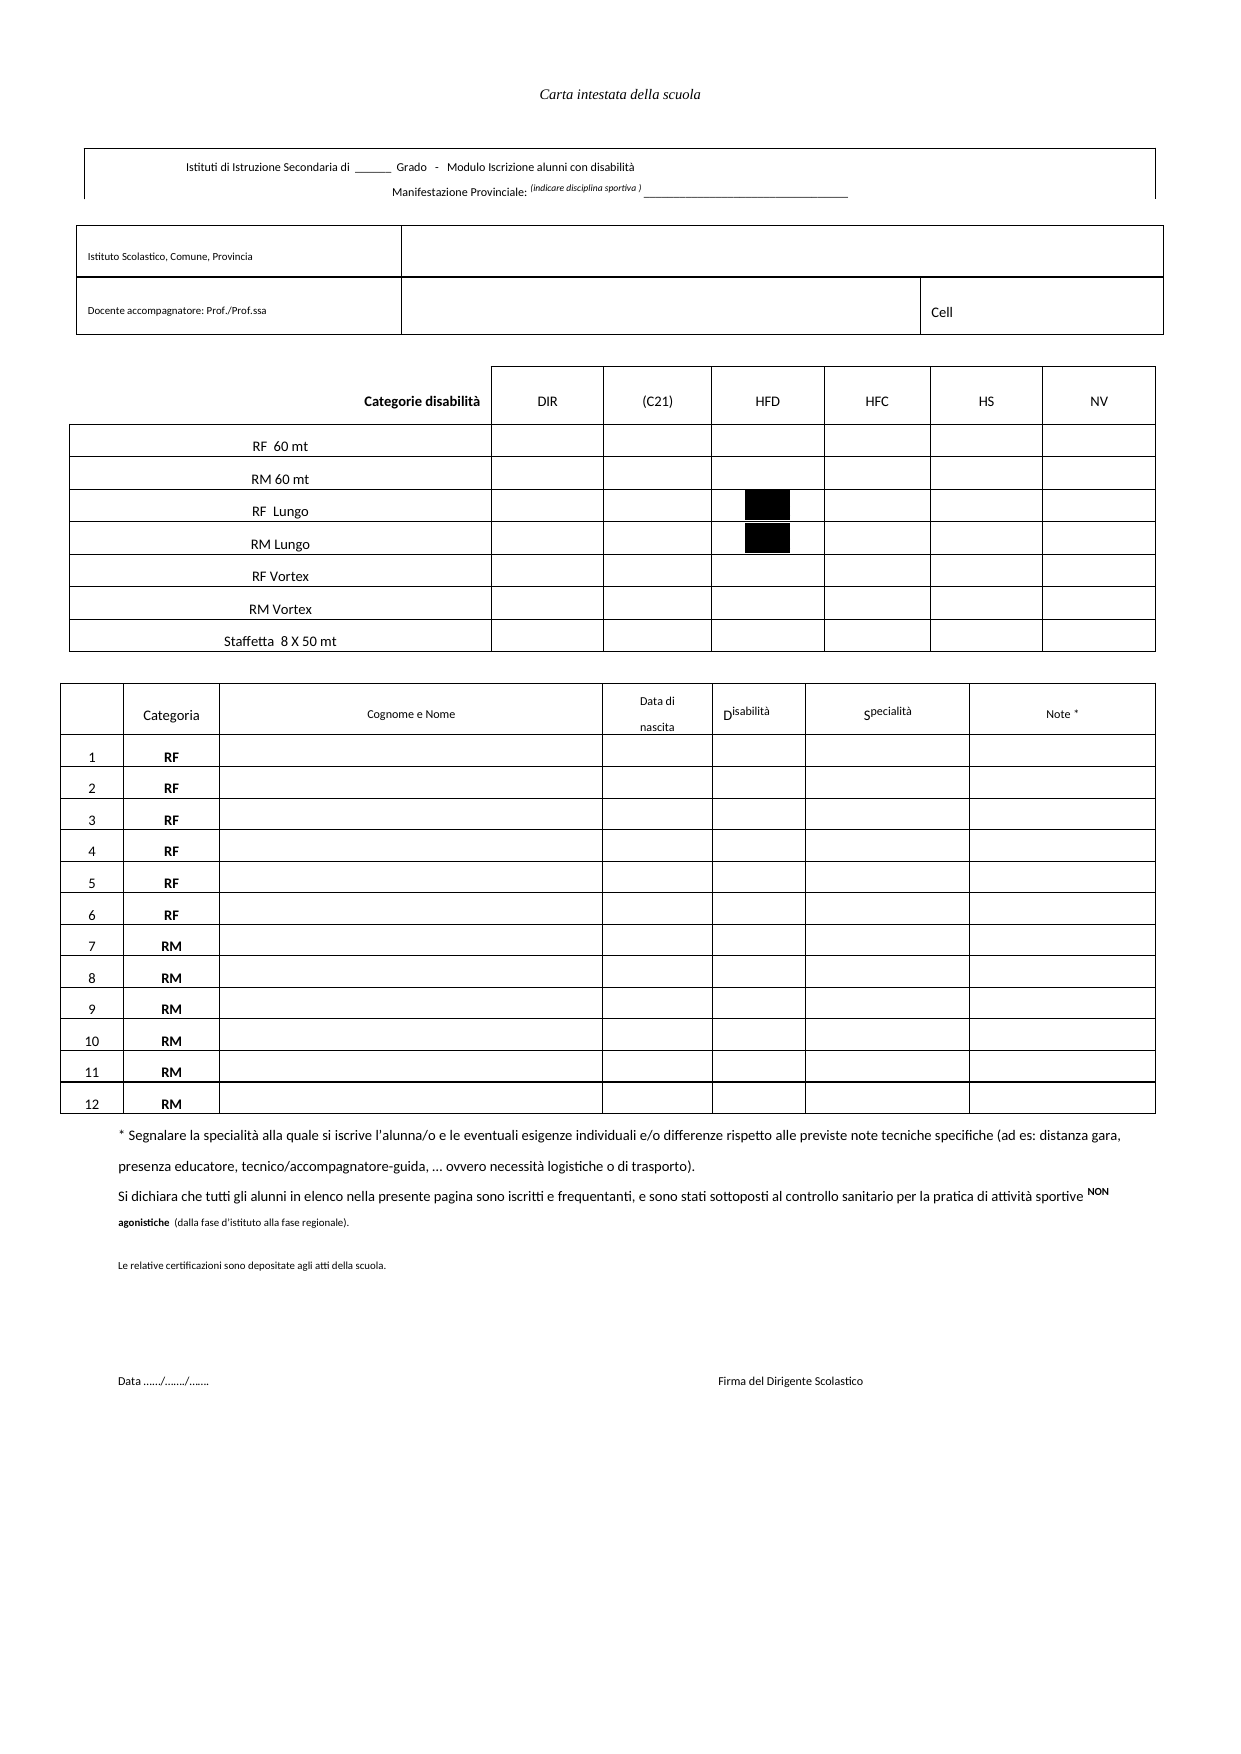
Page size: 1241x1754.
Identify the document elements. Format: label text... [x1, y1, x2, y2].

table_header Categorie disabilità [69, 366, 491, 423]
table_cell [220, 988, 602, 1018]
table_cell [806, 893, 969, 924]
table_cell [806, 862, 969, 892]
table_cell Cell [921, 278, 1163, 334]
table_cell 12 [61, 1083, 123, 1113]
table_cell [603, 1083, 712, 1113]
table_cell [220, 956, 602, 987]
table_cell [713, 735, 805, 766]
table_cell [970, 735, 1155, 766]
table_cell [603, 988, 712, 1018]
table_cell RM Vortex [70, 587, 491, 619]
table_cell [806, 1019, 969, 1050]
table_cell [492, 587, 603, 619]
table_cell [603, 893, 712, 924]
table_cell [931, 620, 1042, 651]
table_cell [931, 522, 1042, 553]
table_cell [806, 799, 969, 829]
table_header [402, 226, 1163, 276]
table_cell [604, 555, 711, 586]
table_cell [220, 1051, 602, 1081]
table_cell [713, 925, 805, 955]
table_cell [603, 799, 712, 829]
table_cell 4 [61, 830, 123, 861]
table_cell [402, 278, 920, 334]
table_cell [603, 1051, 712, 1081]
table_cell [806, 988, 969, 1018]
table_cell [713, 988, 805, 1018]
table_cell [825, 457, 930, 488]
table_cell [604, 490, 711, 521]
table_cell [713, 862, 805, 892]
table_cell 3 [61, 799, 123, 829]
table_cell [603, 862, 712, 892]
table_cell 2 [61, 767, 123, 797]
table_cell [970, 862, 1155, 892]
table_header HFC [825, 367, 930, 423]
table_cell [1043, 490, 1155, 521]
table_cell [604, 522, 711, 553]
table_cell [492, 457, 603, 488]
table_header HFD [712, 367, 824, 423]
table_cell Docente accompagnatore: Prof./Prof.ssa [77, 278, 401, 334]
table_cell 11 [61, 1051, 123, 1081]
table_cell [712, 587, 824, 619]
table_header Istituto Scolastico, Comune, Provincia [77, 226, 401, 276]
table_cell [806, 830, 969, 861]
table_cell [713, 1051, 805, 1081]
table_cell [1043, 587, 1155, 619]
table_cell [1043, 555, 1155, 586]
text Istituti di Istruzione Secondaria di ______ Grado - Modulo Iscrizione alunni con disabilità [85, 149, 1155, 174]
table_cell [712, 620, 824, 651]
table_cell [825, 587, 930, 619]
table_cell RM [124, 1083, 219, 1113]
text Data ……/……./……. Firma del Dirigente Scolastico [118, 1363, 1122, 1389]
table_cell [603, 925, 712, 955]
table_cell RF [124, 830, 219, 861]
table_header [61, 684, 123, 734]
table_cell [220, 1019, 602, 1050]
table_cell [603, 1019, 712, 1050]
table_cell [713, 1019, 805, 1050]
table_header Specialità [806, 684, 969, 734]
table_cell [1043, 620, 1155, 651]
table_header Disabilità [713, 684, 805, 734]
table_cell [712, 555, 824, 586]
table_cell [806, 925, 969, 955]
table_cell XXXXXX [712, 490, 824, 521]
table_cell [492, 555, 603, 586]
table_header Data di nascita [603, 684, 712, 734]
table_cell [806, 767, 969, 797]
table_cell [604, 425, 711, 456]
table_header Note * [970, 684, 1155, 734]
table_cell [931, 457, 1042, 488]
table_cell [220, 830, 602, 861]
table_cell RF Vortex [70, 555, 491, 586]
table_cell [970, 1051, 1155, 1081]
table_cell [931, 425, 1042, 456]
table_cell [713, 893, 805, 924]
table_header DIR [492, 367, 603, 423]
table_cell [825, 425, 930, 456]
text Si dichiara che tutti gli alunni in elenco nella presente pagina sono iscritti e frequentanti, e sono stati sottoposti al controllo sanitario per la pratica di attività sportive NON agonistiche (dalla fase d’istituto alla fase regionale). [118, 1175, 1152, 1228]
table_cell [1043, 457, 1155, 488]
table_header HS [931, 367, 1042, 423]
table_cell [713, 767, 805, 797]
table_cell [970, 1083, 1155, 1113]
table_cell RM [124, 988, 219, 1018]
table_cell [931, 587, 1042, 619]
table_cell [603, 830, 712, 861]
table_cell [713, 830, 805, 861]
table_cell [970, 956, 1155, 987]
table_cell RF [124, 767, 219, 797]
table_cell [220, 862, 602, 892]
table_cell [970, 767, 1155, 797]
table_cell RM [124, 956, 219, 987]
table_cell [1043, 425, 1155, 456]
text Le relative certificazioni sono depositate agli atti della scuola. [118, 1249, 1152, 1272]
table_cell [712, 425, 824, 456]
table_cell [604, 587, 711, 619]
table_cell [220, 1083, 602, 1113]
table_cell [825, 490, 930, 521]
table_cell RF [124, 893, 219, 924]
table_cell [970, 925, 1155, 955]
table_cell 6 [61, 893, 123, 924]
table_cell [220, 767, 602, 797]
table_cell RF [124, 799, 219, 829]
table_cell [713, 1083, 805, 1113]
table_cell [806, 1083, 969, 1113]
table_cell [712, 457, 824, 488]
table_cell [806, 1051, 969, 1081]
table_header (C21) [604, 367, 711, 423]
table_cell [806, 956, 969, 987]
table_cell [220, 893, 602, 924]
table_cell RM [124, 925, 219, 955]
table_header Categoria [124, 684, 219, 734]
table_cell [492, 490, 603, 521]
table_cell RF Lungo [70, 490, 491, 521]
table_cell [970, 799, 1155, 829]
table_cell [220, 735, 602, 766]
table_header Cognome e Nome [220, 684, 602, 734]
table_cell [825, 555, 930, 586]
table_cell [220, 799, 602, 829]
table_cell [713, 799, 805, 829]
table_cell [603, 735, 712, 766]
table_cell [931, 555, 1042, 586]
table_cell [1043, 522, 1155, 553]
table_cell 7 [61, 925, 123, 955]
table_cell 5 [61, 862, 123, 892]
table_cell [806, 735, 969, 766]
table_cell [603, 767, 712, 797]
table_cell RM 60 mt [70, 457, 491, 488]
table_cell [492, 620, 603, 651]
table_cell [825, 620, 930, 651]
table_cell [492, 425, 603, 456]
table_cell [604, 620, 711, 651]
table_cell [492, 522, 603, 553]
table_cell [931, 490, 1042, 521]
table_cell RF [124, 735, 219, 766]
table_cell [220, 925, 602, 955]
table_cell 9 [61, 988, 123, 1018]
table_cell RF 60 mt [70, 425, 491, 456]
table_cell 1 [61, 735, 123, 766]
table_cell 10 [61, 1019, 123, 1050]
table_cell [970, 988, 1155, 1018]
table_cell [603, 956, 712, 987]
table_cell [970, 1019, 1155, 1050]
table_cell 8 [61, 956, 123, 987]
table_cell [713, 956, 805, 987]
table_cell RM [124, 1051, 219, 1081]
table_cell RF [124, 862, 219, 892]
text * Segnalare la specialità alla quale si iscrive l’alunna/o e le eventuali esigenze individuali e/o differenze rispetto alle previste note tecniche specifiche (ad es: distanza gara, presenza educatore, tecnico/accompagnatore-guida, … ovvero necessità logistiche o di trasporto). [118, 1114, 1122, 1175]
table_cell RM Lungo [70, 522, 491, 553]
table_cell XXXXXX [712, 522, 824, 553]
table_cell Staffetta 8 X 50 mt [70, 620, 491, 651]
table_cell [970, 893, 1155, 924]
table_cell [825, 522, 930, 553]
table_cell [970, 830, 1155, 861]
table_cell [604, 457, 711, 488]
table_header NV [1043, 367, 1155, 423]
text Manifestazione Provinciale: (indicare disciplina sportiva ) __________________________________ [85, 174, 1155, 199]
table_cell RM [124, 1019, 219, 1050]
